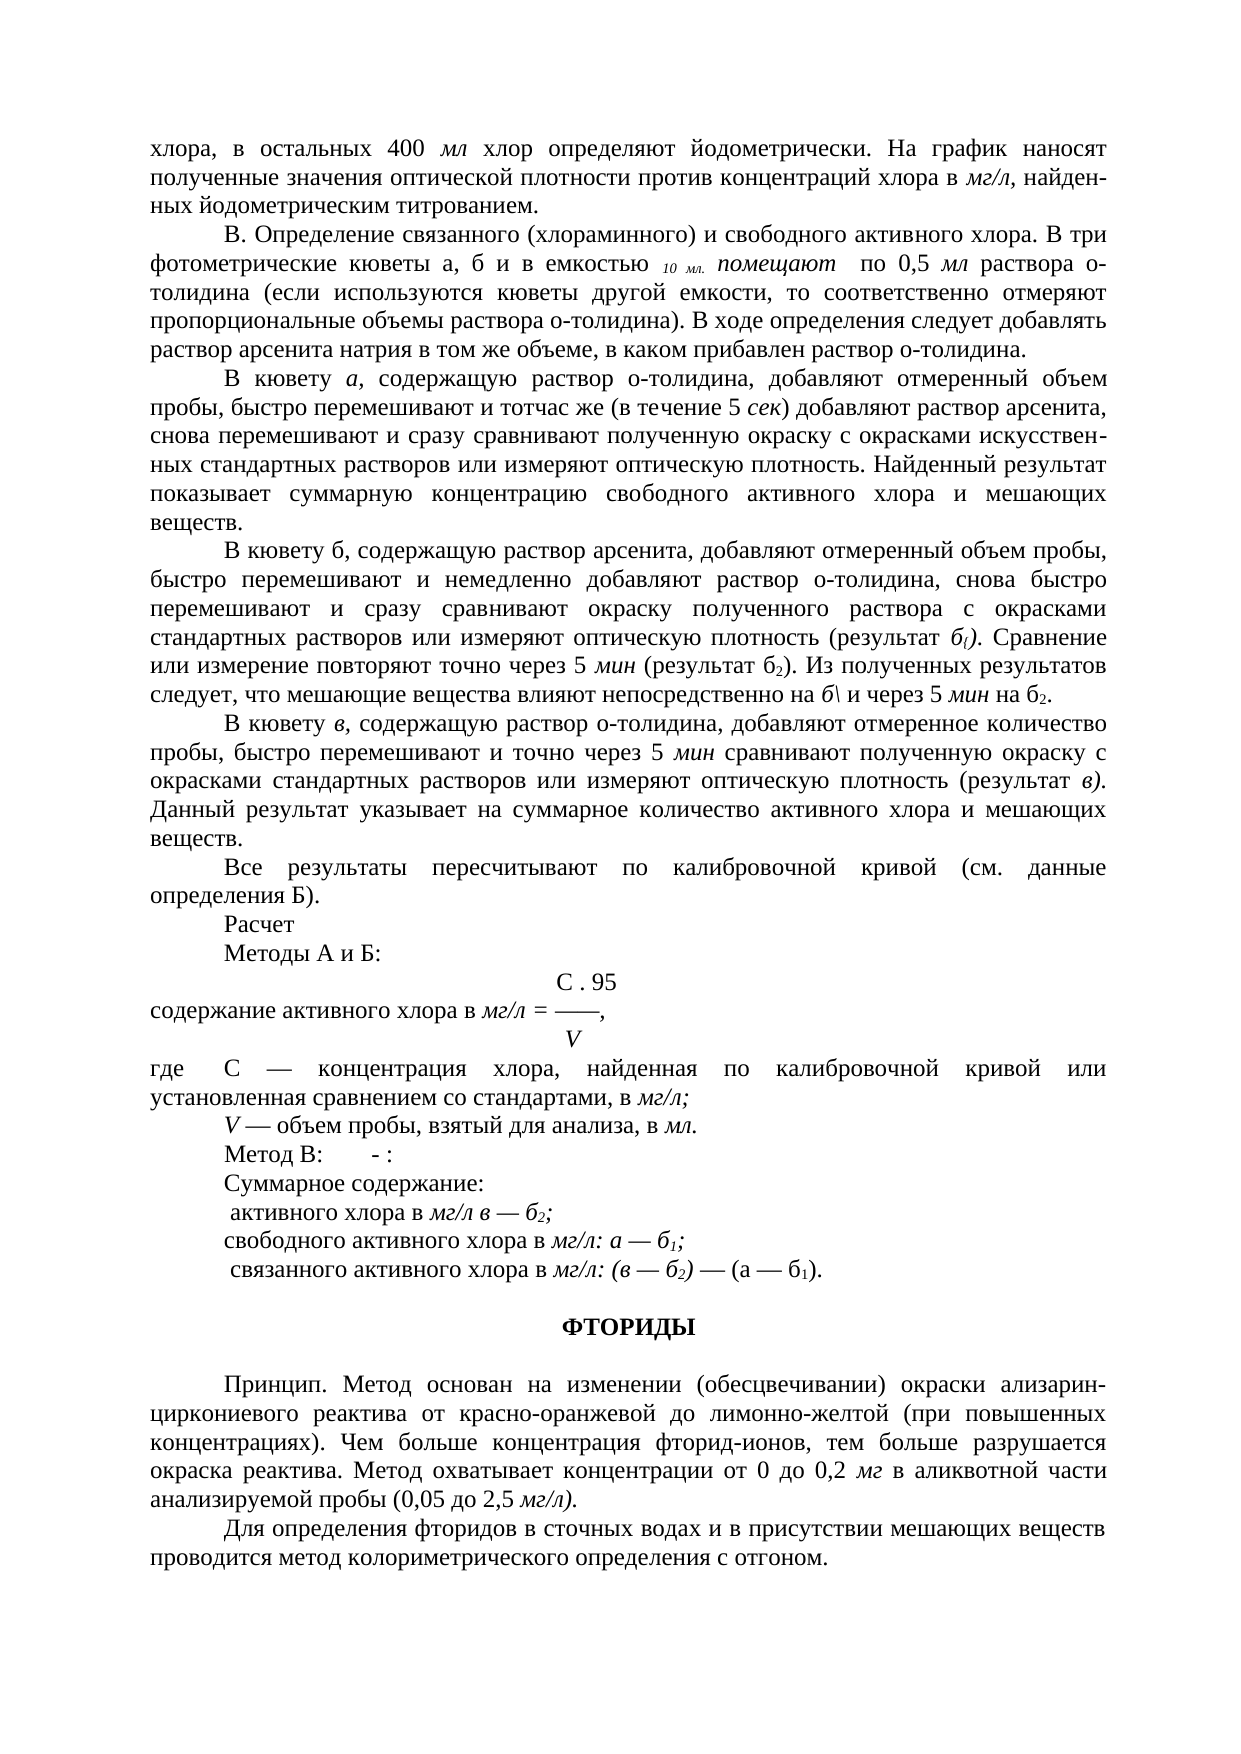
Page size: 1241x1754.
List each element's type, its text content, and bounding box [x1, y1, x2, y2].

text В кювету в, содержащую раствор о-толидина, добавляют отмеренное количество пробы, быстро перемешивают и точно через 5 мин сравнивают полученную окраску с окрасками стандартных растворов или измеряют оптическую плотность (результат в). Данный результат указывает на суммарное количество активного хлора и мешающих веществ. [150, 708, 1107, 852]
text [150, 133, 1107, 219]
text Методы А и Б: [150, 938, 1107, 967]
text Метод В: - : [150, 1139, 1107, 1168]
text Принцип. Метод основан на изменении (обесцвечивании) окраски ализарин-циркониевого реактива от красно-оранжевой до лимонно-желтой (при повышенных концентрациях). Чем больше концентрация фторид-ионов, тем больше разрушается окраска реактива. Метод охватывает концентрации от 0 до 0,2 мг в аликвотной части анализируемой пробы (0,05 до 2,5 мг/л). [150, 1369, 1107, 1513]
text Суммарное содержание: [150, 1168, 1107, 1197]
text содержание активного хлора в мг/л = ——, [150, 995, 1107, 1024]
text В кювету а, содержащую раствор о-толидина, добавляют отмеренный объем пробы, быстро перемешивают и тотчас же (в течение 5 сек) добавляют раствор арсенита, снова перемешивают и сразу сравнивают полученную окраску с окрасками искусственных стандартных растворов или измеряют оптическую плотность. Найденный результат показывает суммарную концентрацию свободного активного хлора и мешающих веществ. [150, 363, 1107, 535]
text где С — концентрация хлора, найденная по калибровочной кривой или установленная сравнением со стандартами, в мг/л; [150, 1053, 1107, 1110]
text V [150, 1024, 1107, 1053]
text Все результаты пересчитывают по калибровочной кривой (см. данные определения Б). [150, 852, 1107, 909]
text свободного активного хлора в мг/л: а — б1; [150, 1225, 1107, 1254]
text связанного активного хлора в мг/л: (в — б2) — (а — б1). [150, 1254, 1107, 1283]
text В. Определение связанного (хлораминного) и свободного активного хлора. В три фотометрические кюветы а, б и в емкостью 10 мл. помещают по 0,5 мл раствора о-толидина (если используются кюветы другой емкости, то соответственно отмеряют пропорциональные объемы раствора о-толидина). В ходе определения следует добавлять раствор арсенита натрия в том же объеме, в каком прибавлен раствор о-толидина. [150, 219, 1107, 363]
text Расчет [150, 909, 1107, 938]
text ФТОРИДЫ [150, 1312, 1107, 1340]
text активного хлора в мг/л в — б2; [150, 1197, 1107, 1225]
text Для определения фторидов в сточных водах и в присутствии мешающих веществ проводится метод колориметрического определения с отгоном. [150, 1513, 1107, 1570]
text V — объем пробы, взятый для анализа, в мл. [150, 1110, 1107, 1139]
text С . 95 [150, 967, 1107, 995]
text В кювету б, содержащую раствор арсенита, добавляют отмеренный объем пробы, быстро перемешивают и немедленно добавляют раствор о-толидина, снова быстро перемешивают и сразу сравнивают окраску полученного раствора с окрасками стандартных растворов или измеряют оптическую плотность (результат б{). Сравнение или измерение повторяют точно через 5 мин (результат б2). Из полученных результатов следует, что мешающие вещества влияют непосредственно на б\ и через 5 мин на б2. [150, 535, 1107, 708]
